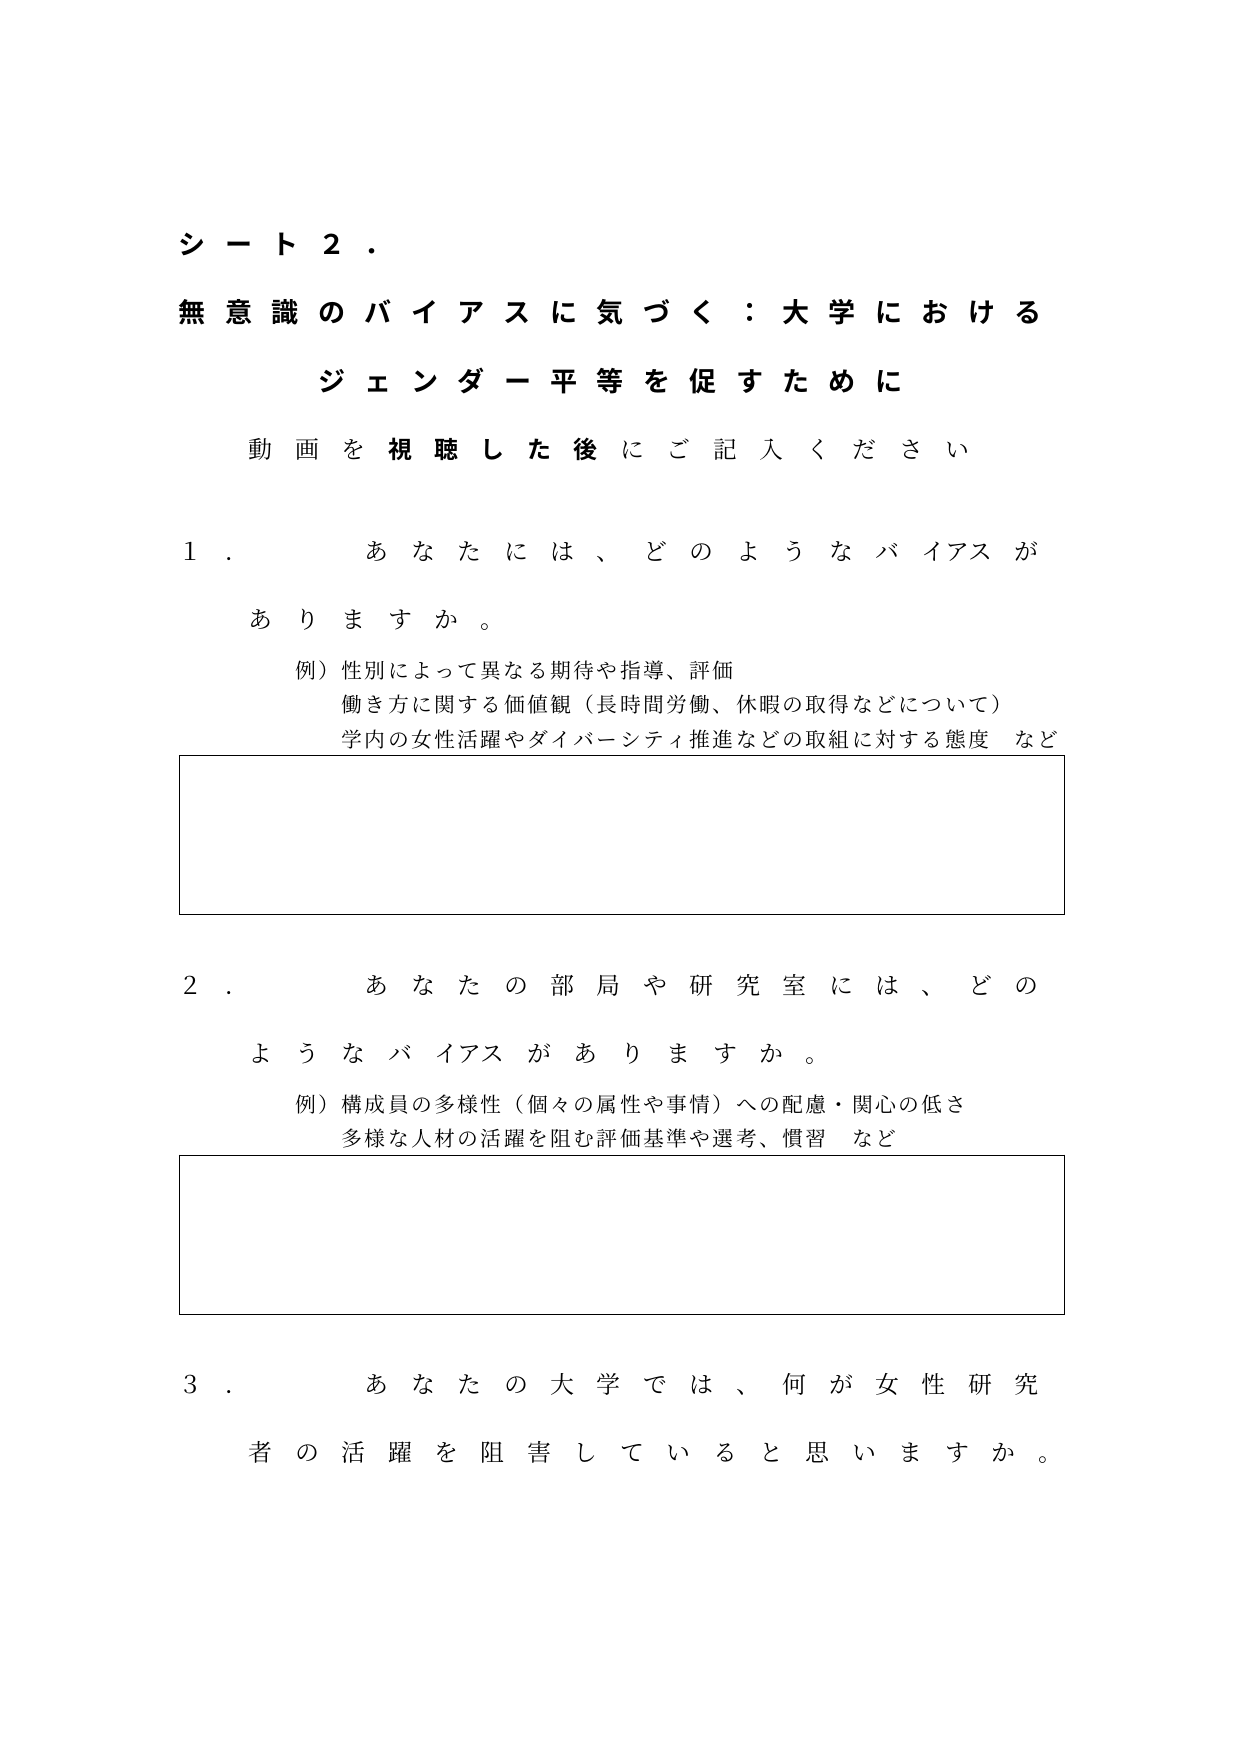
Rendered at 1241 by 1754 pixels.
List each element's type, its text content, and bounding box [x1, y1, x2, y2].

table_header [180, 1156, 1064, 1314]
table_header [180, 756, 1064, 914]
list あなたには、どのようなバイアスがありますか。 [179, 516, 1061, 653]
list あなたの部局や研究室には、どのようなバイアスがありますか。 [179, 949, 1061, 1086]
text 例）性別によって異なる期待や指導、評価 [179, 653, 1061, 687]
text シート２． [179, 208, 1061, 277]
text 例）構成員の多様性（個々の属性や事情）への配慮・関心の低さ [179, 1086, 1061, 1120]
list あなたの大学では、何が女性研究者の活躍を阻害していると思いますか。 [179, 1349, 1061, 1486]
text 動画を視聴した後にご記入ください [179, 413, 1061, 482]
text 学内の女性活躍やダイバーシティ推進などの取組に対する態度 など [179, 721, 1061, 755]
text 働き方に関する価値観（長時間労働、休暇の取得などについて） [179, 687, 1061, 721]
text 多様な人材の活躍を阻む評価基準や選考、慣習 など [179, 1120, 1061, 1154]
text 無意識のバイアスに気づく：大学におけるジェンダー平等を促すために [179, 277, 1061, 413]
